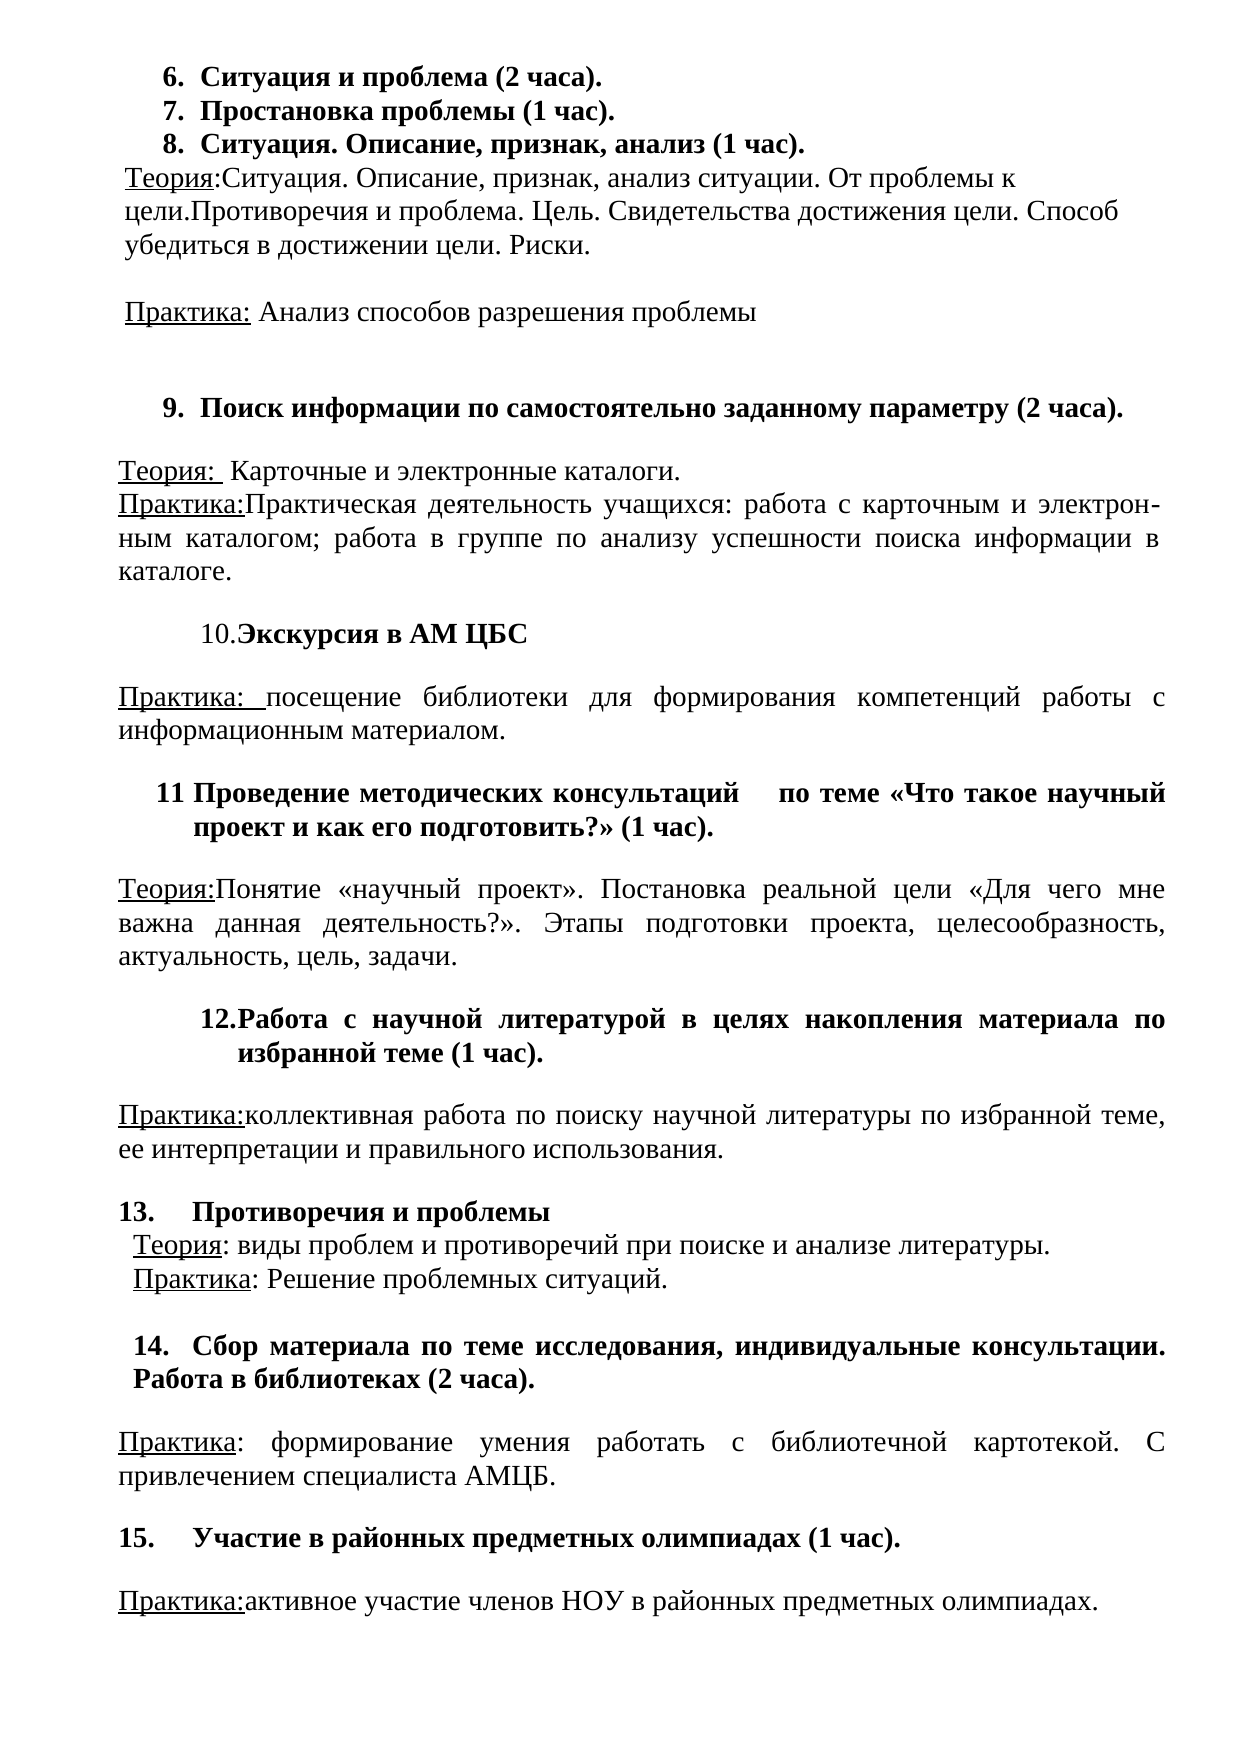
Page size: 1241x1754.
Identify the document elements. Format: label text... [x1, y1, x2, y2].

text Теория:Понятие «научный проект». Постановка реальной цели «Для чего мне важна данная деятельность?». Этапы подготовки проекта, целесообразность, актуальность, цель, задачи. [118, 871, 1167, 972]
list Поиск информации по самостоятельно заданному параметру (2 часа). [162, 390, 1167, 424]
list 10.Экскурсия в АМ ЦБС [200, 616, 1167, 650]
list Работа с научной литературой в целях накопления материала по избранной теме (1 час). [200, 1001, 1167, 1068]
list Проведение методических консультаций по теме «Что такое научный проект и как его подготовить?» (1 час). [156, 775, 1167, 842]
text Практика:активное участие членов НОУ в районных предметных олимпиадах. [118, 1583, 1167, 1617]
list Противоречия и проблемы [118, 1194, 1167, 1227]
text Практика: Анализ способов разрешения проблемы [124, 294, 1160, 327]
text Теория:Ситуация. Описание, признак, анализ ситуации. От проблемы к цели.Противоречия и проблема. Цель. Свидетельства достижения цели. Способ убедиться в достижении цели. Риски. [124, 160, 1160, 260]
text Практика:Практическая деятельность учащихся: работа с карточным и электронным каталогом; работа в группе по анализу успешности поиска информации в каталоге. [118, 486, 1160, 587]
text Практика: формирование умения работать с библиотечной картотекой. С привлечением специалиста АМЦБ. [118, 1424, 1167, 1491]
list Теория: виды проблем и противоречий при поиске и анализе литературы. [133, 1227, 1167, 1261]
list Участие в районных предметных олимпиадах (1 час). [118, 1520, 1167, 1554]
text Практика: посещение библиотеки для формирования компетенций работы с информационным материалом. [118, 679, 1167, 746]
list Ситуация. Описание, признак, анализ (1 час). [162, 126, 1167, 160]
text Теория: Карточные и электронные каталоги. [118, 453, 1167, 486]
text Практика:коллективная работа по поиску научной литературы по избранной теме, ее интерпретации и правильного использования. [118, 1097, 1167, 1164]
list Ситуация и проблема (2 часа). [162, 59, 1167, 93]
list Простановка проблемы (1 час). [162, 93, 1167, 126]
list Сбор материала по теме исследования, индивидуальные консультации. Работа в библиотеках (2 часа). [133, 1328, 1167, 1395]
list Практика: Решение проблемных ситуаций. [133, 1261, 1167, 1294]
